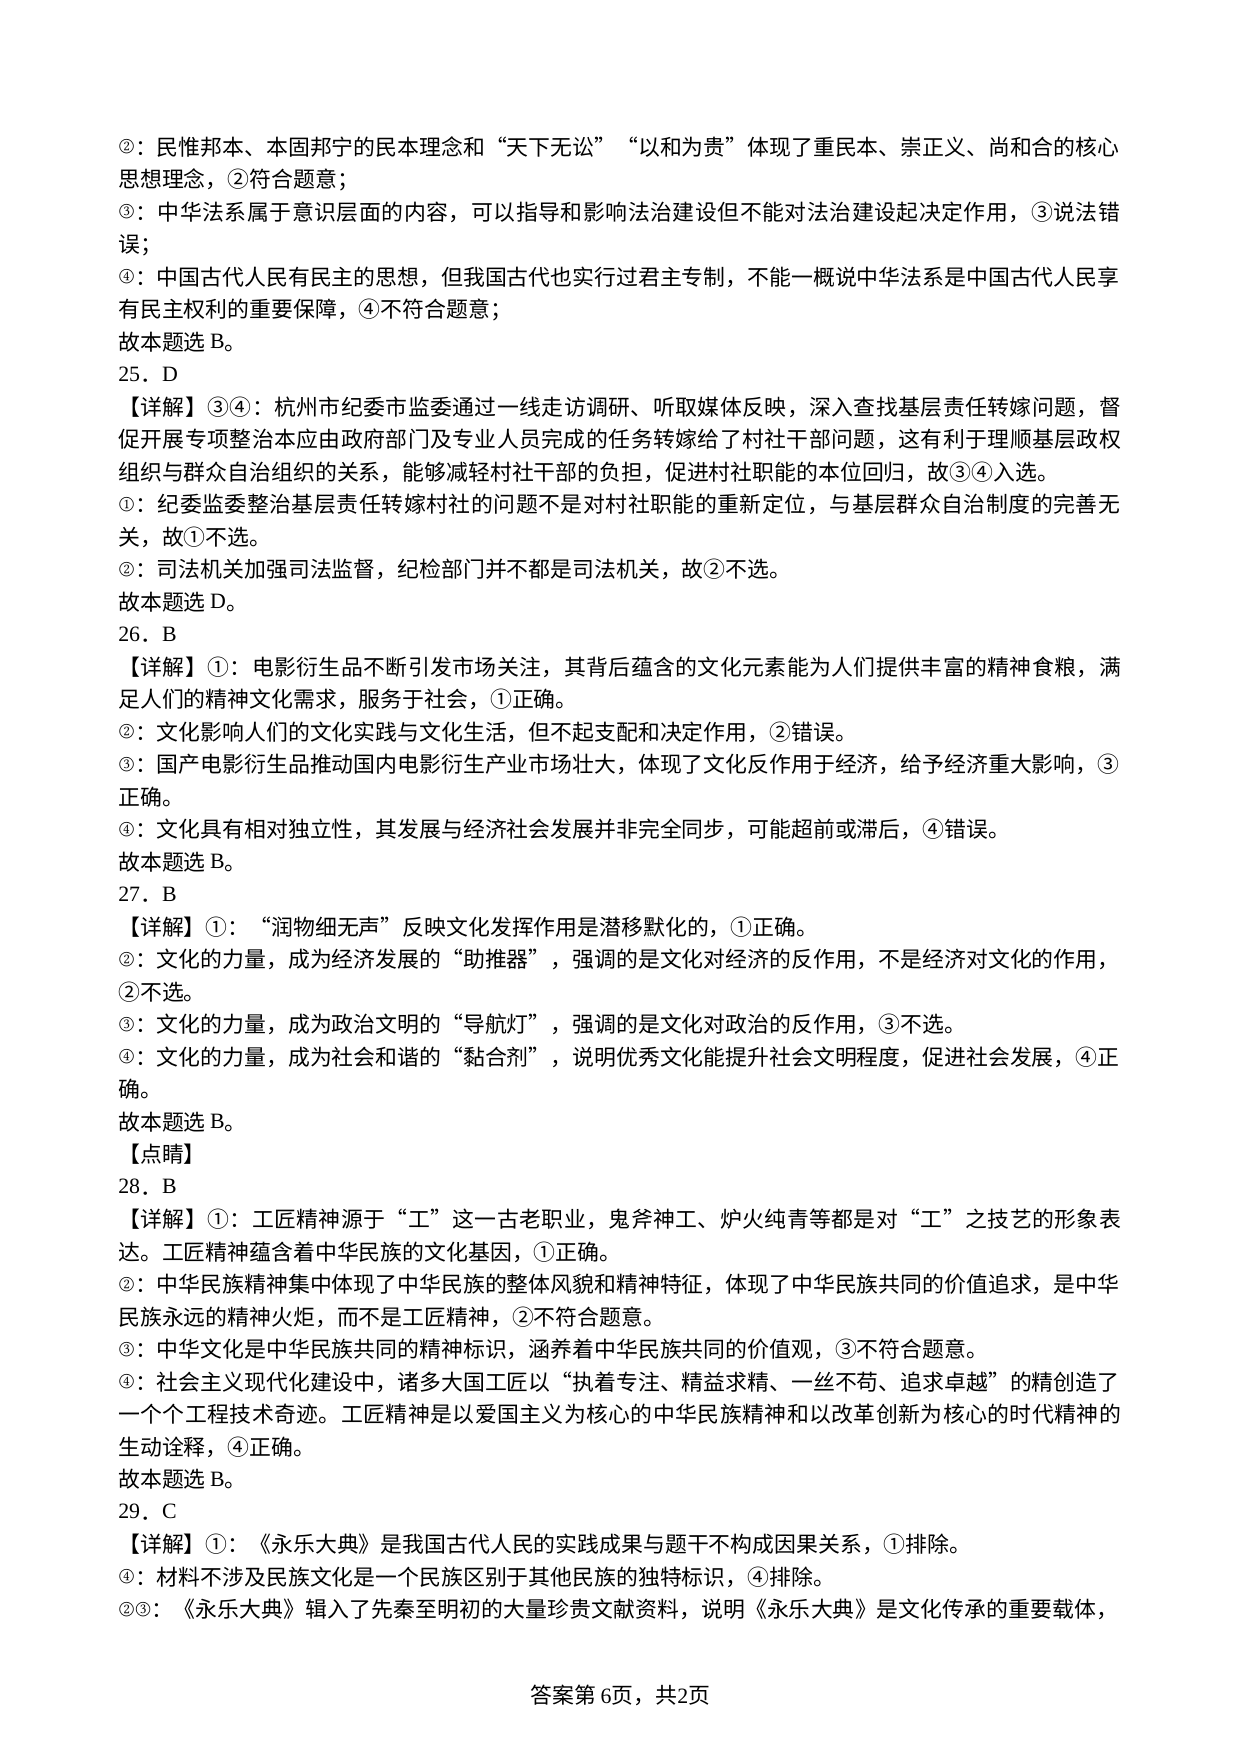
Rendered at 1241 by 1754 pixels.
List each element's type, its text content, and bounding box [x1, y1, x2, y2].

text 28．B [118, 1169, 1122, 1202]
text ③：中华文化是中华民族共同的精神标识，涵养着中华民族共同的价值观，③不符合题意。 [118, 1332, 1122, 1364]
text 【详解】①：《永乐大典》是我国古代人民的实践成果与题干不构成因果关系，①排除。 [118, 1527, 1122, 1559]
text ③：中华法系属于意识层面的内容，可以指导和影响法治建设但不能对法治建设起决定作用，③说法错误； [118, 194, 1122, 259]
text 【详解】①：电影衍生品不断引发市场关注，其背后蕴含的文化元素能为人们提供丰富的精神食粮，满足人们的精神文化需求，服务于社会，①正确。 [118, 649, 1122, 714]
text ④：文化具有相对独立性，其发展与经济社会发展并非完全同步，可能超前或滞后，④错误。 [118, 812, 1122, 844]
text ②：中华民族精神集中体现了中华民族的整体风貌和精神特征，体现了中华民族共同的价值追求，是中华民族永远的精神火炬，而不是工匠精神，②不符合题意。 [118, 1267, 1122, 1332]
text ②：文化的力量，成为经济发展的“助推器”，强调的是文化对经济的反作用，不是经济对文化的作用，②不选。 [118, 942, 1122, 1007]
text 29．C [118, 1494, 1122, 1527]
text 【详解】③④：杭州市纪委市监委通过一线走访调研、听取媒体反映，深入查找基层责任转嫁问题，督促开展专项整治本应由政府部门及专业人员完成的任务转嫁给了村社干部问题，这有利于理顺基层政权组织与群众自治组织的关系，能够减轻村社干部的负担，促进村社职能的本位回归，故③④入选。 [118, 389, 1122, 487]
text 25．D [118, 357, 1122, 389]
text ①：纪委监委整治基层责任转嫁村社的问题不是对村社职能的重新定位，与基层群众自治制度的完善无关，故①不选。 [118, 487, 1122, 552]
text 故本题选B。 [118, 1104, 1122, 1137]
text 【详解】①：“润物细无声”反映文化发挥作用是潜移默化的，①正确。 [118, 909, 1122, 942]
text ④：社会主义现代化建设中，诸多大国工匠以“执着专注、精益求精、一丝不苟、追求卓越”的精创造了一个个工程技术奇迹。工匠精神是以爱国主义为核心的中华民族精神和以改革创新为核心的时代精神的生动诠释，④正确。 [118, 1364, 1122, 1462]
text 故本题选B。 [118, 844, 1122, 877]
text ④：文化的力量，成为社会和谐的“黏合剂”，说明优秀文化能提升社会文明程度，促进社会发展，④正确。 [118, 1039, 1122, 1104]
text ④：中国古代人民有民主的思想，但我国古代也实行过君主专制，不能一概说中华法系是中国古代人民享有民主权利的重要保障，④不符合题意； [118, 259, 1122, 324]
text 【点睛】 [118, 1137, 1122, 1169]
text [118, 1592, 1122, 1624]
text ④：材料不涉及民族文化是一个民族区别于其他民族的独特标识，④排除。 [118, 1559, 1122, 1592]
text 故本题选B。 [118, 1462, 1122, 1494]
text 27．B [118, 877, 1122, 909]
text ②：司法机关加强司法监督，纪检部门并不都是司法机关，故②不选。 [118, 552, 1122, 584]
text 故本题选D。 [118, 584, 1122, 617]
text ③：文化的力量，成为政治文明的“导航灯”，强调的是文化对政治的反作用，③不选。 [118, 1007, 1122, 1039]
text ②：文化影响人们的文化实践与文化生活，但不起支配和决定作用，②错误。 [118, 714, 1122, 747]
text 故本题选B。 [118, 324, 1122, 357]
text 26．B [118, 617, 1122, 649]
text 【详解】①：工匠精神源于“工”这一古老职业，鬼斧神工、炉火纯青等都是对“工”之技艺的形象表达。工匠精神蕴含着中华民族的文化基因，①正确。 [118, 1202, 1122, 1267]
text ②：民惟邦本、本固邦宁的民本理念和“天下无讼”“以和为贵”体现了重民本、崇正义、尚和合的核心思想理念，②符合题意； [118, 129, 1122, 194]
text ③：国产电影衍生品推动国内电影衍生产业市场壮大，体现了文化反作用于经济，给予经济重大影响，③正确。 [118, 747, 1122, 812]
